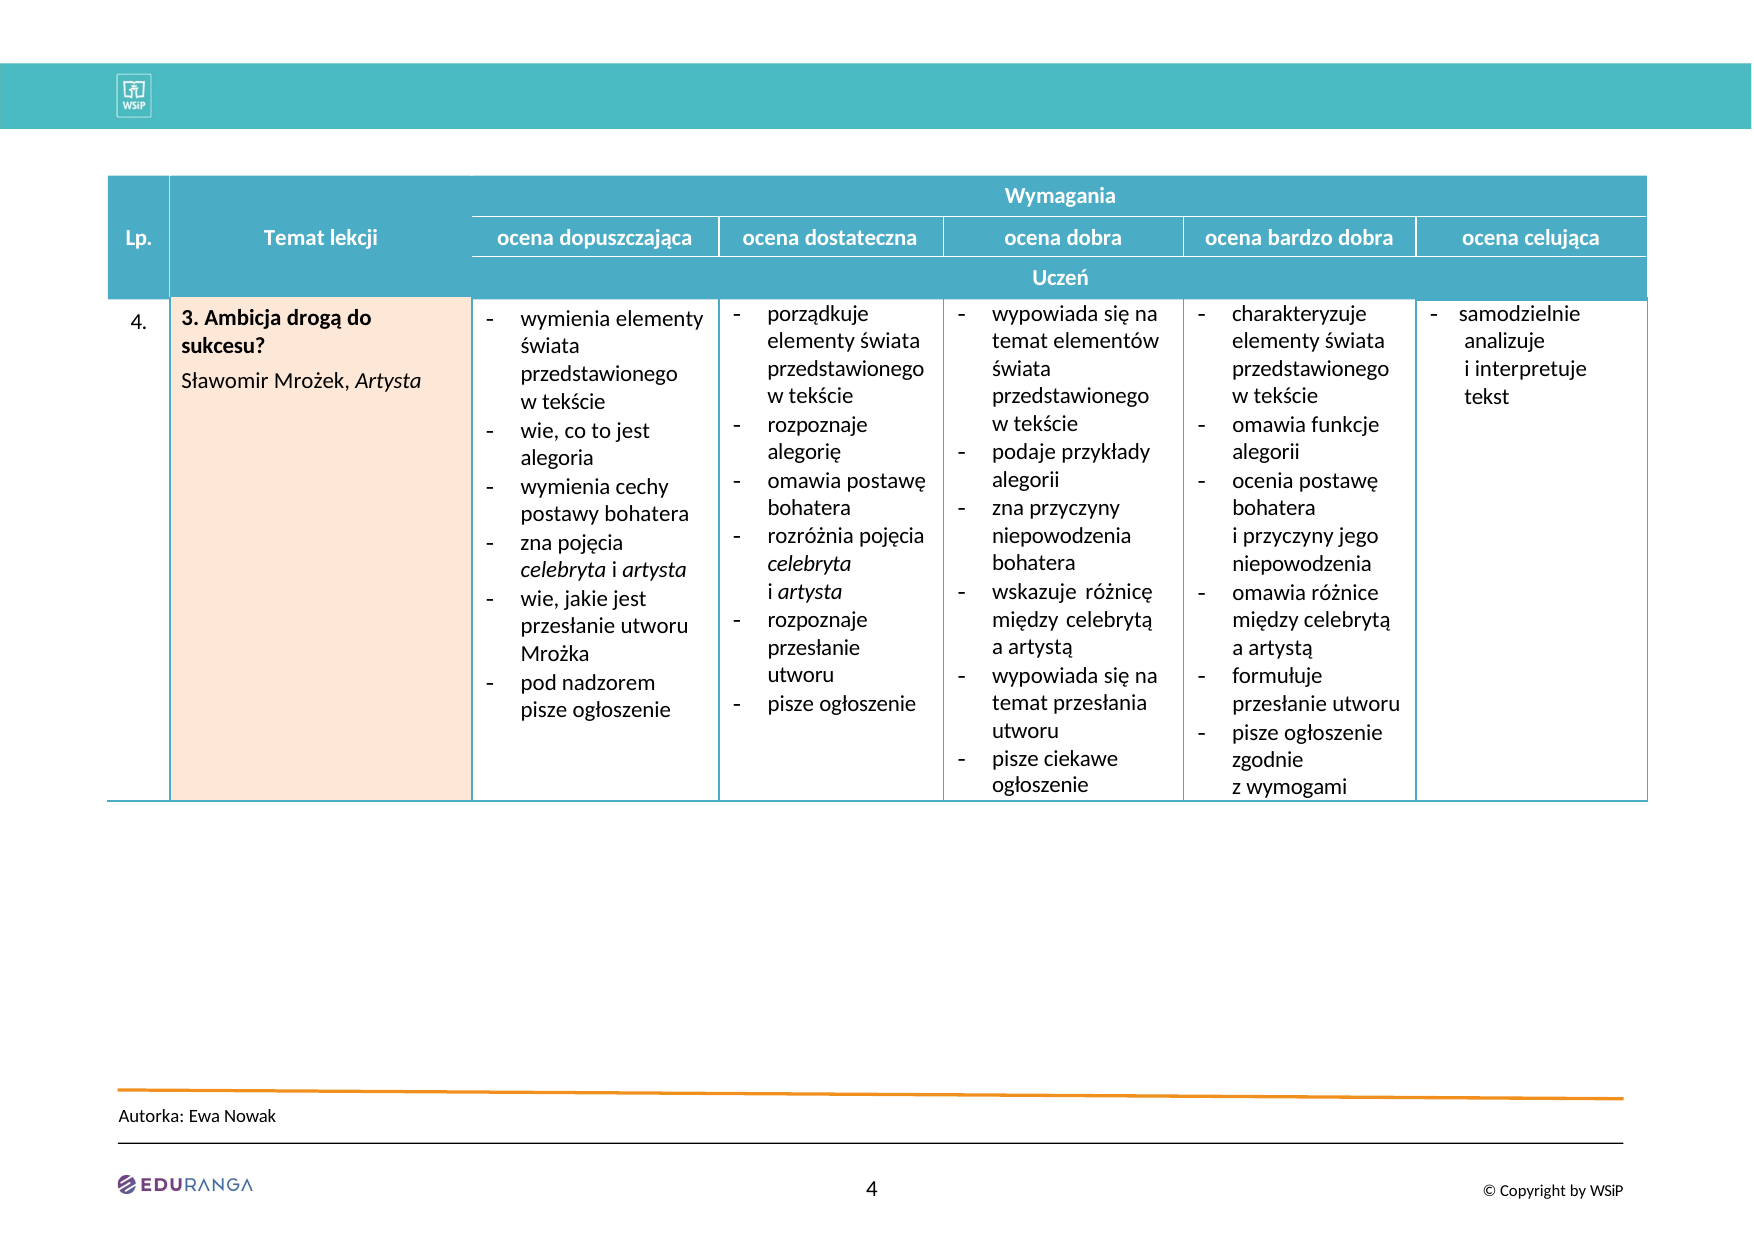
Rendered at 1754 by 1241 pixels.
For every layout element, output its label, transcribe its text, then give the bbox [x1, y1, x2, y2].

table_cell ocena bardzo dobra [1184, 217, 1415, 256]
picture [0, 63, 1752, 129]
table_cell wypowiada się na temat elementów świata przedstawionego w tekście podaje przykłady alegorii zna przyczyny niepowodzenia bohatera wskazuje różnicę między celebrytą a artystą wypowiada się na temat przesłania utworu pisze ciekawe ogłoszenie [944, 297, 1183, 800]
table_cell ocena dobra [944, 217, 1183, 256]
table_header Lp. 4. [107, 176, 170, 800]
table_cell Uczeń [472, 256, 1647, 297]
table_cell 3. Ambicja drogą do sukcesu? Sławomir Mrożek, Artysta [171, 297, 471, 800]
table_cell - samodzielnie analizuje i interpretuje tekst [1417, 297, 1647, 800]
table_cell charakteryzuje elementy świata przedstawionego w tekście omawia funkcje alegorii ocenia postawę bohatera i przyczyny jego niepowodzenia omawia różnice między celebrytą a artystą formułuje przesłanie utworu pisze ogłoszenie zgodnie z wymogami [1184, 297, 1415, 800]
table_cell ocena dopuszczająca [472, 217, 718, 256]
picture [117, 1171, 253, 1196]
table_header Temat lekcji [170, 176, 472, 297]
table_cell porządkuje elementy świata przedstawionego w tekście rozpoznaje alegorię omawia postawę bohatera rozróżnia pojęcia celebryta i artysta rozpoznaje przesłanie utworu pisze ogłoszenie [720, 297, 943, 800]
text Autorka: Ewa Nowak [118, 1090, 1651, 1128]
table_header Wymagania [472, 176, 1647, 216]
table_cell ocena dostateczna [720, 217, 943, 256]
table_cell ocena celująca [1417, 216, 1647, 256]
table_cell wymienia elementy świata przedstawionego w tekście wie, co to jest alegoria wymienia cechy postawy bohatera zna pojęcia celebryta i artysta wie, jakie jest przesłanie utworu Mrożka pod nadzorem pisze ogłoszenie [473, 297, 718, 800]
